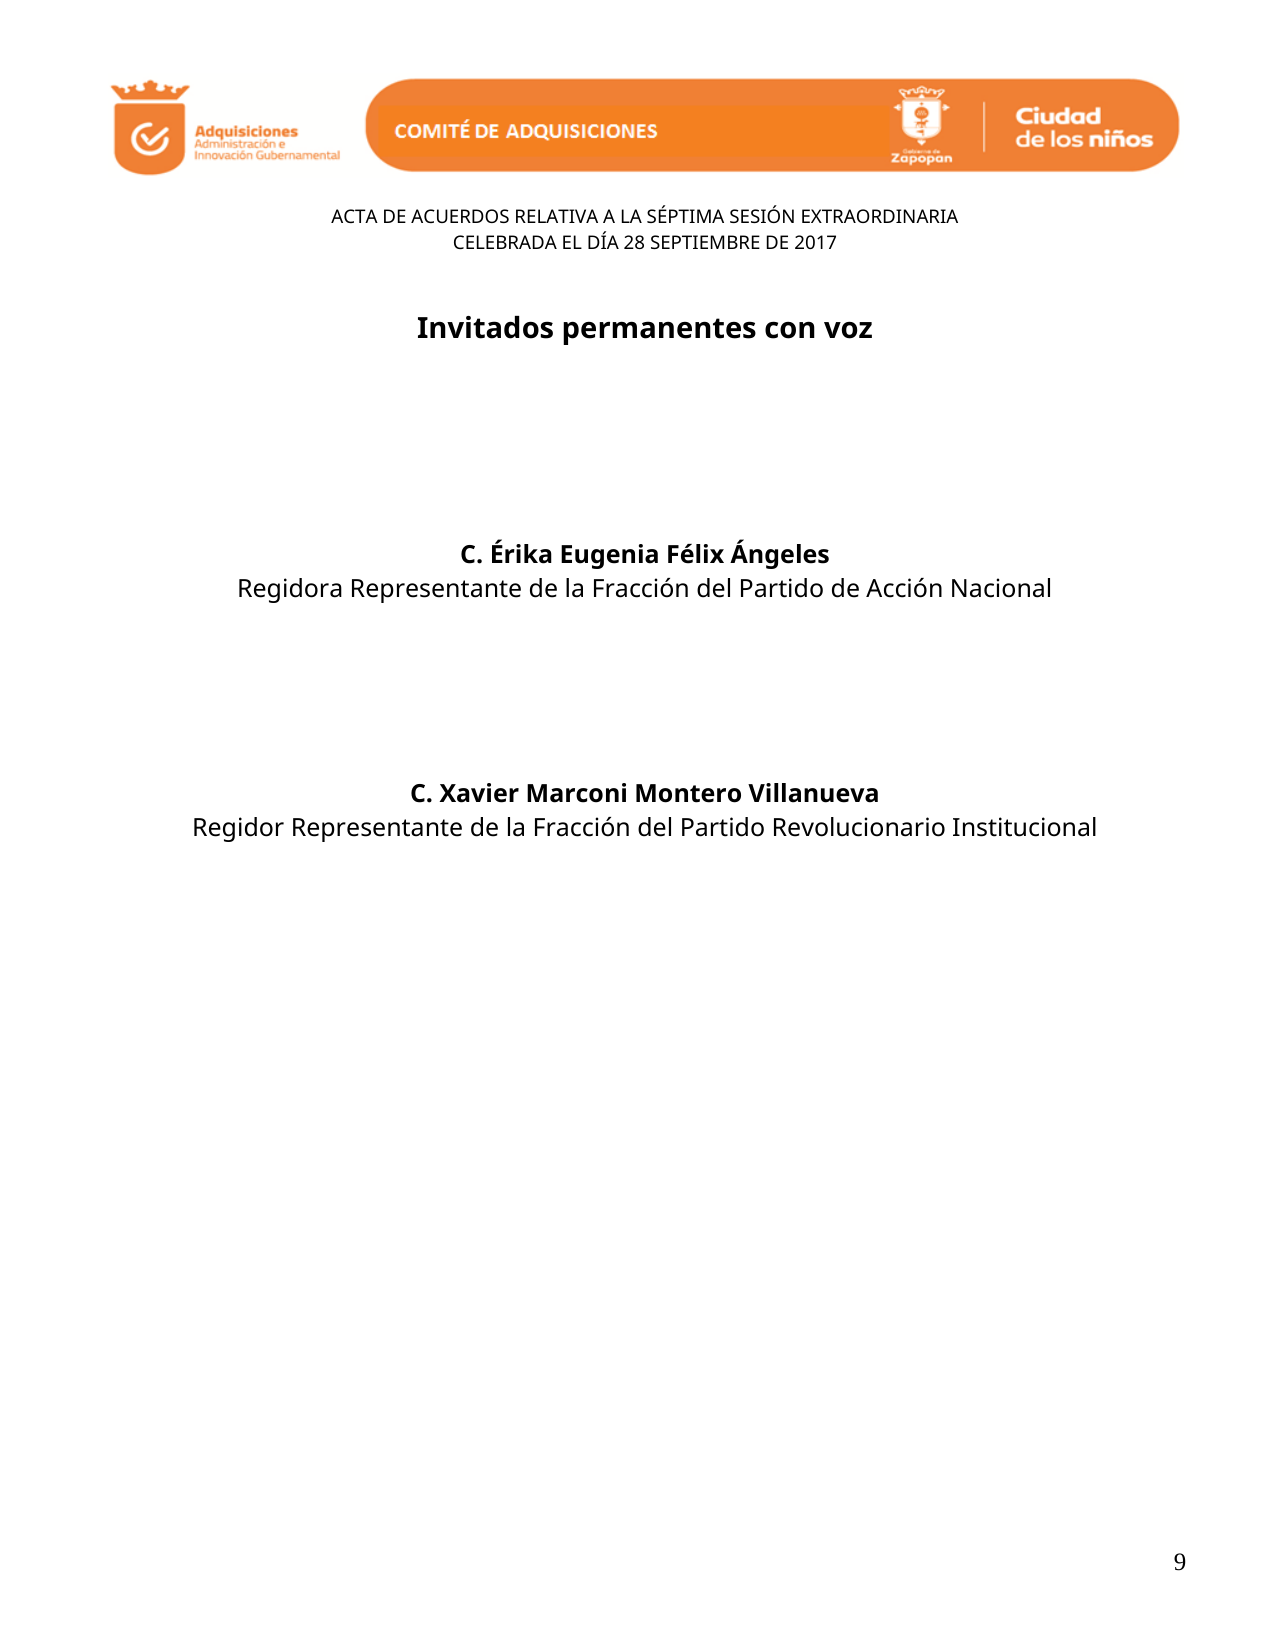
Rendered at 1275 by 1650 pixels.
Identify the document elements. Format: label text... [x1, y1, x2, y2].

title Invitados permanentes con voz [103, 307, 1186, 347]
text Regidora Representante de la Fracción del Partido de Acción Nacional [103, 571, 1186, 605]
text C. Xavier Marconi Montero Villanueva [103, 775, 1186, 809]
text Regidor Representante de la Fracción del Partido Revolucionario Institucional [103, 809, 1186, 843]
picture [103, 73, 1187, 178]
text C. Érika Eugenia Félix Ángeles [103, 537, 1186, 571]
